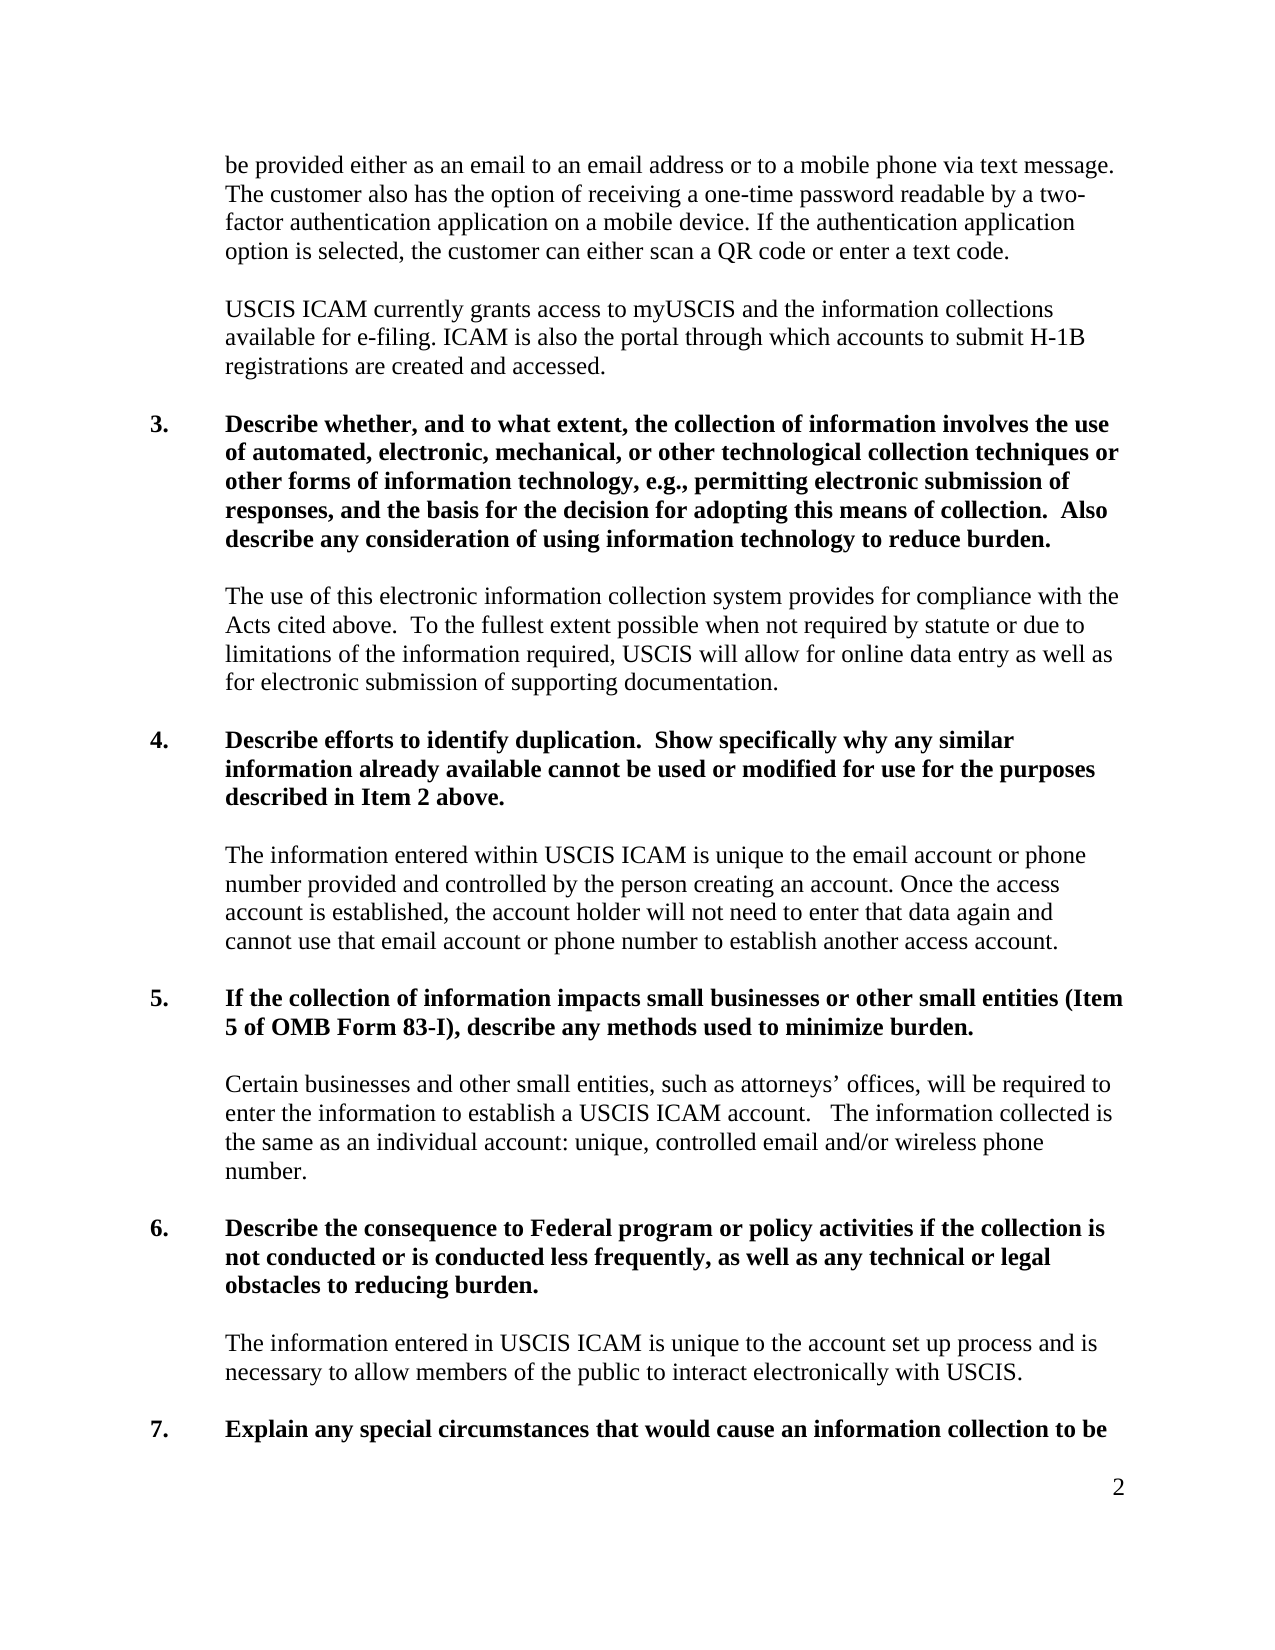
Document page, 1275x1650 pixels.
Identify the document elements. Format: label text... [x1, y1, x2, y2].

text Certain businesses and other small entities, such as attorneys’ offices, will be required to enter the information to establish a USCIS ICAM account. The information collected is the same as an individual account: unique, controlled email and/or wireless phone number. [225, 1069, 1125, 1184]
text The information entered within USCIS ICAM is unique to the email account or phone number provided and controlled by the person creating an account. Once the access account is established, the account holder will not need to enter that data again and cannot use that email account or phone number to establish another access account. [225, 840, 1125, 955]
text The information entered in USCIS ICAM is unique to the account set up process and is necessary to allow members of the public to interact electronically with USCIS. [225, 1328, 1125, 1385]
text 3. Describe whether, and to what extent, the collection of information involves the use of automated, electronic, mechanical, or other technological collection techniques or other forms of information technology, e.g., permitting electronic submission of responses, and the basis for the decision for adopting this means of collection. Also describe any consideration of using information technology to reduce burden. [150, 409, 1125, 552]
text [150, 1414, 1125, 1443]
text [225, 150, 1125, 265]
text USCIS ICAM currently grants access to myUSCIS and the information collections available for e-filing. ICAM is also the portal through which accounts to submit H-1B registrations are created and accessed. [225, 294, 1125, 380]
text 5. If the collection of information impacts small businesses or other small entities (Item 5 of OMB Form 83-I), describe any methods used to minimize burden. [150, 983, 1125, 1041]
text The use of this electronic information collection system provides for compliance with the Acts cited above. To the fullest extent possible when not required by statute or due to limitations of the information required, USCIS will allow for online data entry as well as for electronic submission of supporting documentation. [225, 581, 1125, 696]
text 4. Describe efforts to identify duplication. Show specifically why any similar information already available cannot be used or modified for use for the purposes described in Item 2 above. [150, 725, 1125, 811]
text 6. Describe the consequence to Federal program or policy activities if the collection is not conducted or is conducted less frequently, as well as any technical or legal obstacles to reducing burden. [150, 1213, 1125, 1299]
